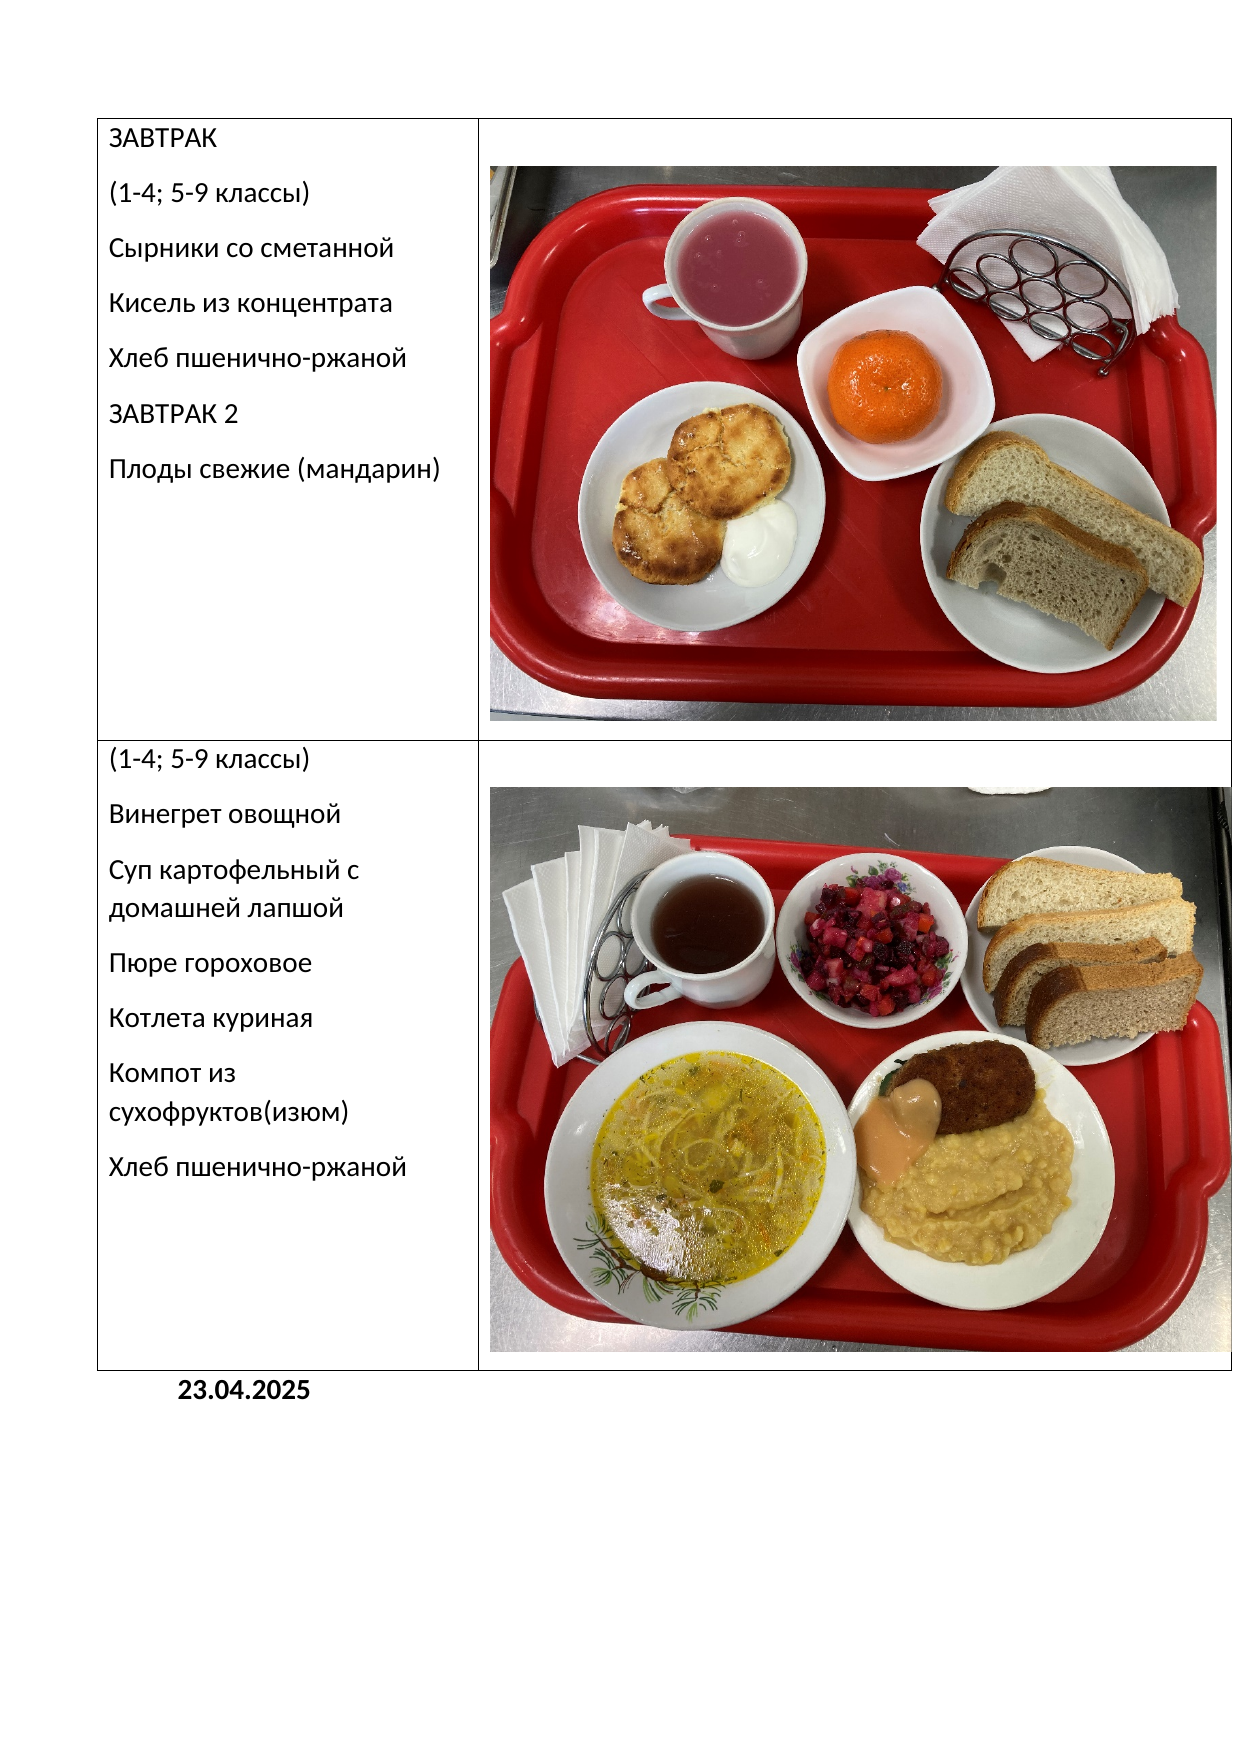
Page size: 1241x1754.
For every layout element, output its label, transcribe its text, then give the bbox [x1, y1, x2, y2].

table_cell (1-4; 5-9 классы) Винегрет овощной Суп картофельный с домашней лапшой Пюре гороховое Котлета куриная Компот из сухофруктов(изюм) Хлеб пшенично-ржаной [98, 741, 478, 1370]
table_header ЗАВТРАК (1-4; 5-9 классы) Сырники со сметанной Кисель из концентрата Хлеб пшенично-ржаной ЗАВТРАК 2 Плоды свежие (мандарин) [98, 119, 478, 739]
picture [490, 166, 1217, 721]
table_header [479, 119, 1231, 739]
text 23.04.2025 [177, 1371, 1152, 1407]
picture [490, 787, 1232, 1352]
table_cell [479, 741, 1231, 1370]
